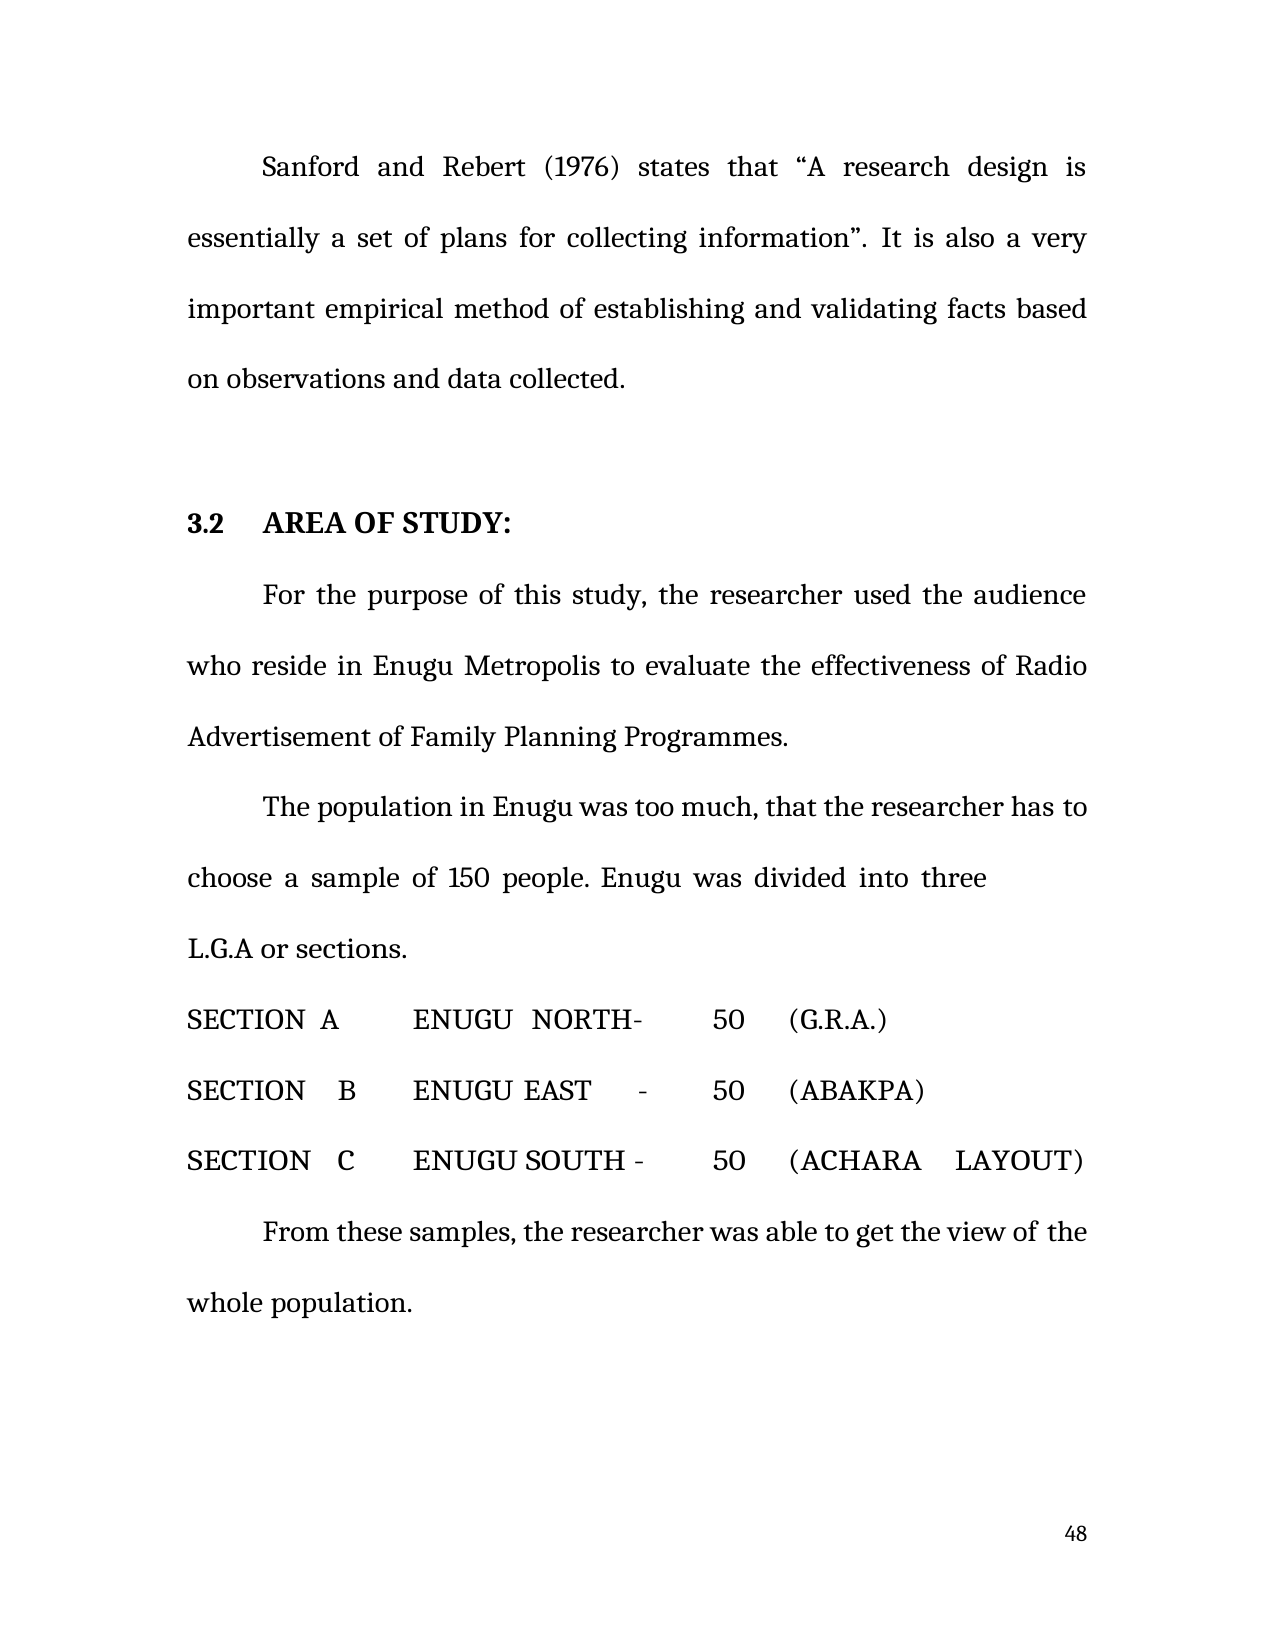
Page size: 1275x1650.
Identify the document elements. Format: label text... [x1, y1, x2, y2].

text SECTION C ENUGU SOUTH - 50 (ACHARA LAYOUT) [187, 1144, 1198, 1178]
text Sanford and Rebert (1976) states that “A research design is essentially a set of plans for collecting information”. It is also a very important empirical method of establishing and validating facts based on observations and data collected. [187, 150, 1087, 396]
text L.G.A or sections. [187, 932, 1198, 966]
text SECTION A ENUGU NORTH- 50 (G.R.A.) SECTION B ENUGU EAST - 50 (ABAKPA) [187, 1003, 932, 1107]
text From these samples, the researcher was able to get the view of the whole population. [187, 1216, 1087, 1320]
subtitle AREA OF STUDY: [187, 502, 1198, 542]
text For the purpose of this study, the researcher used the audience who reside in Enugu Metropolis to evaluate the effectiveness of Radio Advertisement of Family Planning Programmes. [187, 578, 1087, 753]
text The population in Enugu was too much, that the researcher has to choose a sample of 150 people. Enugu was divided into three [187, 791, 1087, 895]
